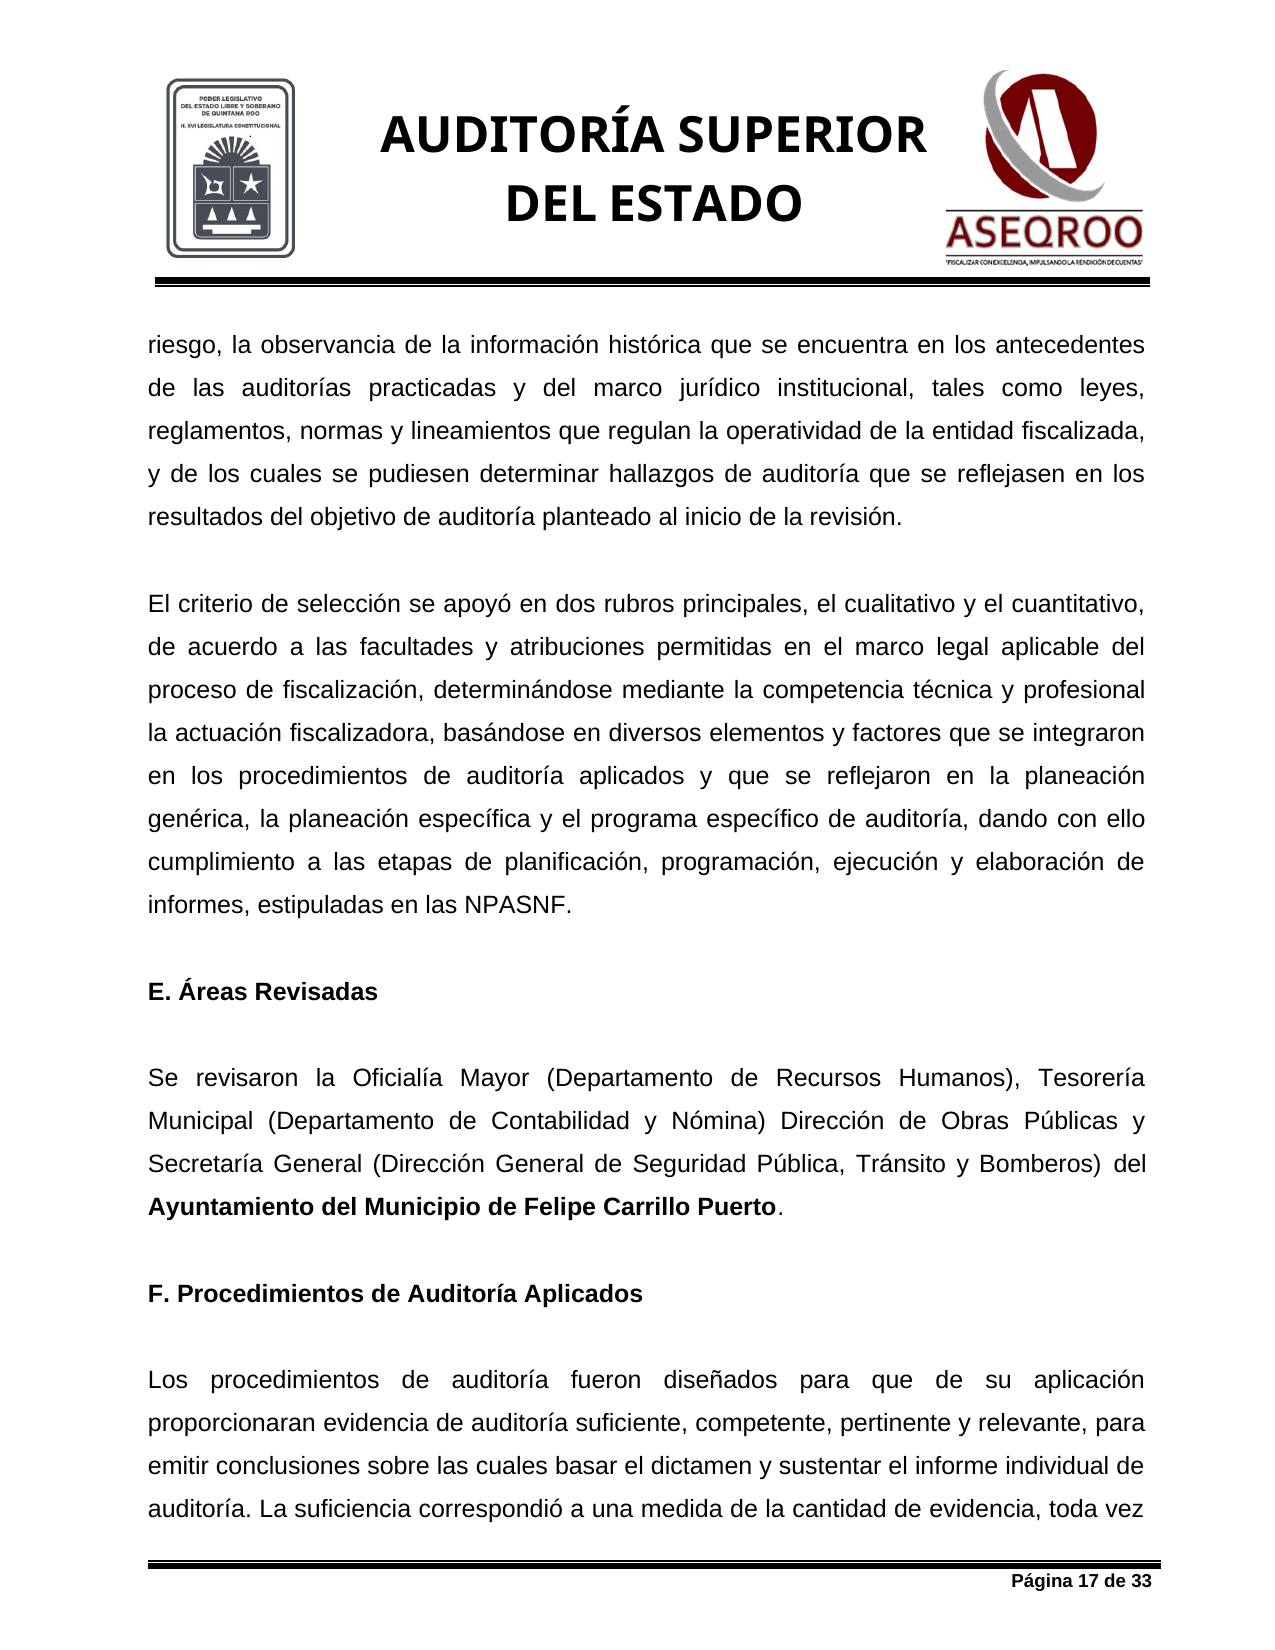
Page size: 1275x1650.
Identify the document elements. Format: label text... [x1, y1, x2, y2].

text F. Procedimientos de Auditoría Aplicados [148, 1278, 1147, 1307]
text E. Áreas Revisadas [148, 977, 1147, 1005]
picture [945, 70, 1143, 266]
picture [162, 77, 296, 258]
text El criterio de selección se apoyó en dos rubros principales, el cualitativo y el cuantitativo, de acuerdo a las facultades y atribuciones permitidas en el marco legal aplicable del proceso de fiscalización, determinándose mediante la competencia técnica y profesional la actuación fiscalizadora, basándose en diversos elementos y factores que se integraron en los procedimientos de auditoría aplicados y que se reflejaron en la planeación genérica, la planeación específica y el programa específico de auditoría, dando con ello cumplimiento a las etapas de planificación, programación, ejecución y elaboración de informes, estipuladas en las NPASNF. [148, 588, 1147, 919]
text Se revisaron la Oficialía Mayor (Departamento de Recursos Humanos), Tesorería Municipal (Departamento de Contabilidad y Nómina) Dirección de Obras Públicas y Secretaría General (Dirección General de Seguridad Pública, Tránsito y Bomberos) del Ayuntamiento del Municipio de Felipe Carrillo Puerto. [148, 1063, 1147, 1221]
